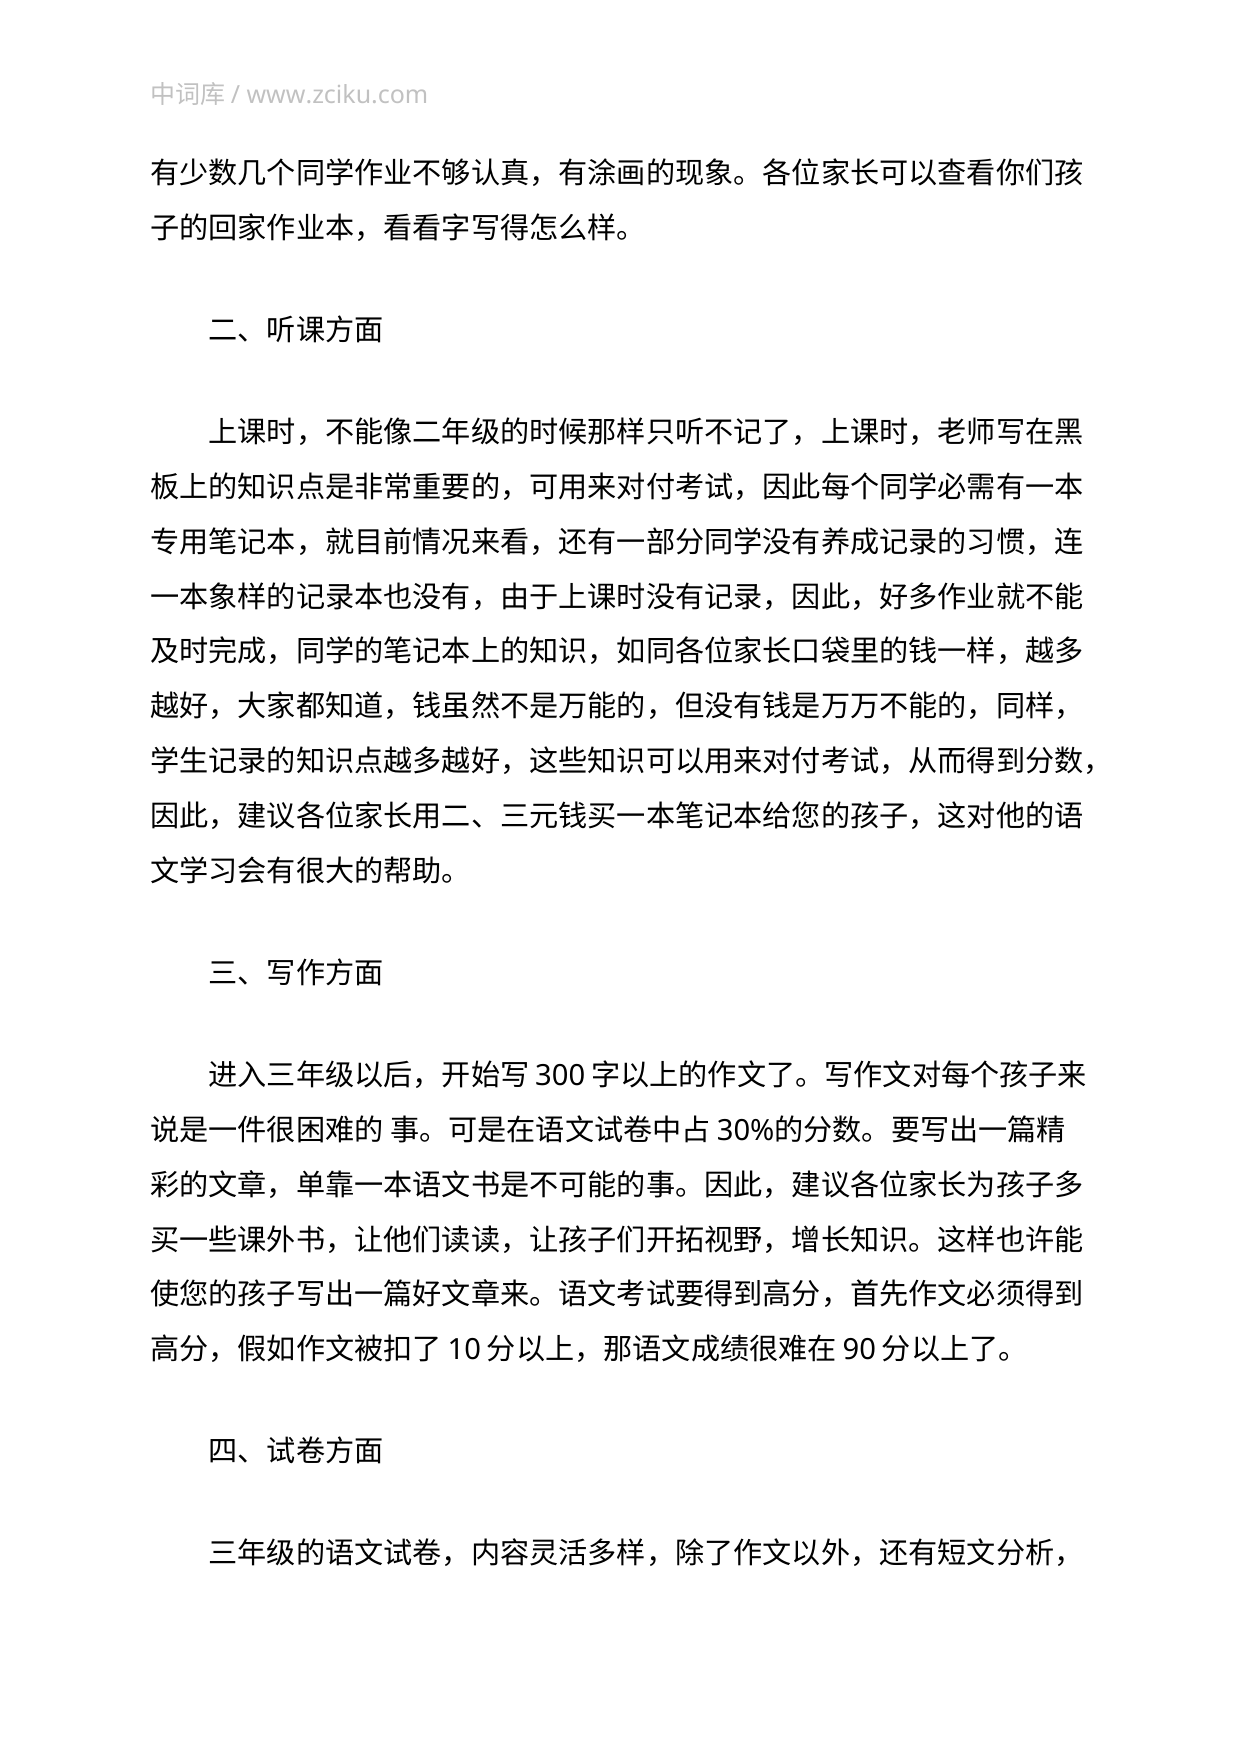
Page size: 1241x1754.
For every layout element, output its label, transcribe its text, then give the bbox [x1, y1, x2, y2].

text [150, 1529, 1090, 1572]
text 进入三年级以后，开始写300字以上的作文了。写作文对每个孩子来说是一件很困难的 事。可是在语文试卷中占30%的分数。要写出一篇精彩的文章，单靠一本语文书是不可能的事。因此，建议各位家长为孩子多买一些课外书，让他们读读，让孩子们开拓视野，增长知识。这样也许能使您的孩子写出一篇好文章来。语文考试要得到高分，首先作文必须得到高分，假如作文被扣了10分以上，那语文成绩很难在90分以上了。 [150, 1051, 1090, 1368]
text 上课时，不能像二年级的时候那样只听不记了，上课时，老师写在黑板上的知识点是非常重要的，可用来对付考试，因此每个同学必需有一本专用笔记本，就目前情况来看，还有一部分同学没有养成记录的习惯，连一本象样的记录本也没有，由于上课时没有记录，因此，好多作业就不能及时完成，同学的笔记本上的知识，如同各位家长口袋里的钱一样，越多越好，大家都知道，钱虽然不是万能的，但没有钱是万万不能的，同样，学生记录的知识点越多越好，这些知识可以用来对付考试，从而得到分数，因此，建议各位家长用二、三元钱买一本笔记本给您的孩子，这对他的语文学习会有很大的帮助。 [150, 408, 1090, 890]
text 四、试卷方面 [150, 1428, 1090, 1470]
text 三、写作方面 [150, 949, 1090, 992]
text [150, 150, 1090, 247]
text 二、听课方面 [150, 307, 1090, 349]
